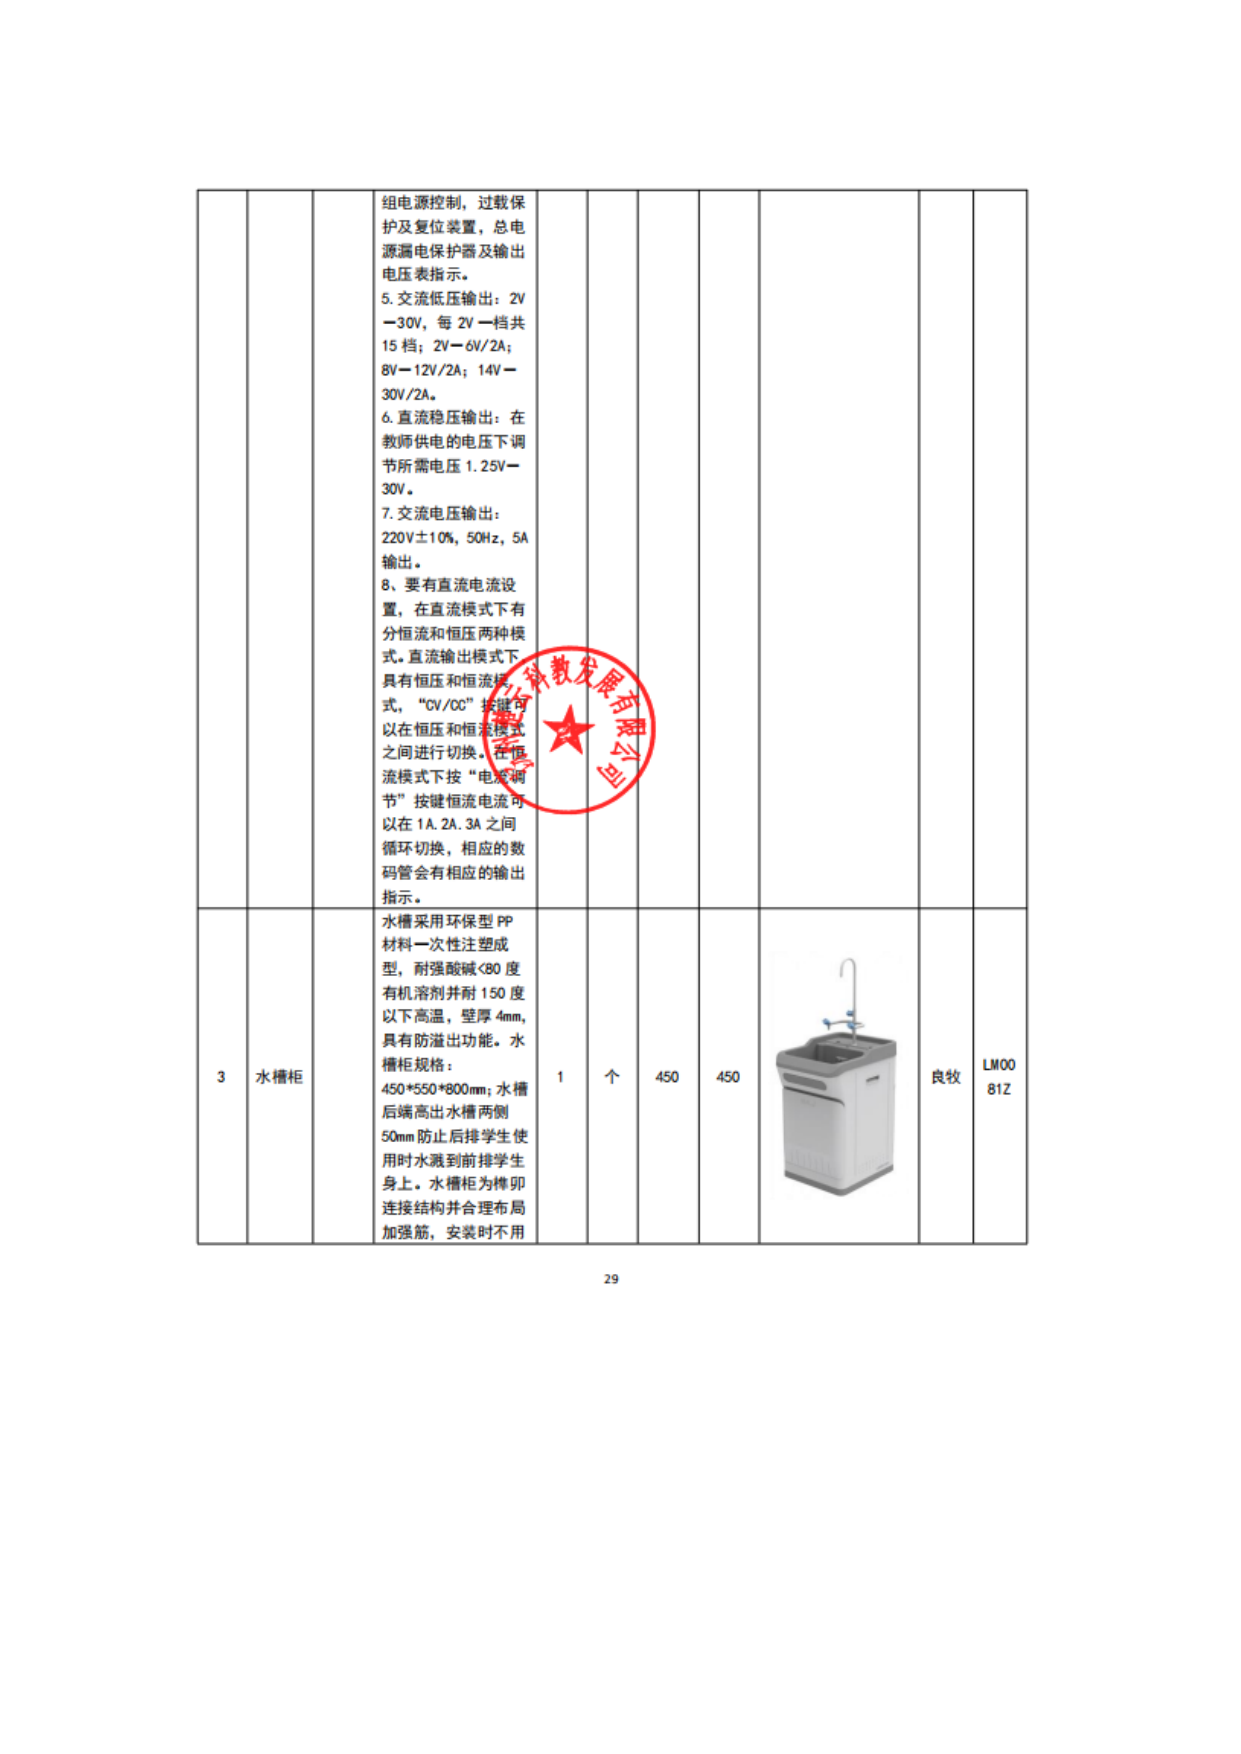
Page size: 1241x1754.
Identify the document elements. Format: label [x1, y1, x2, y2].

picture [187, 162, 1052, 1305]
